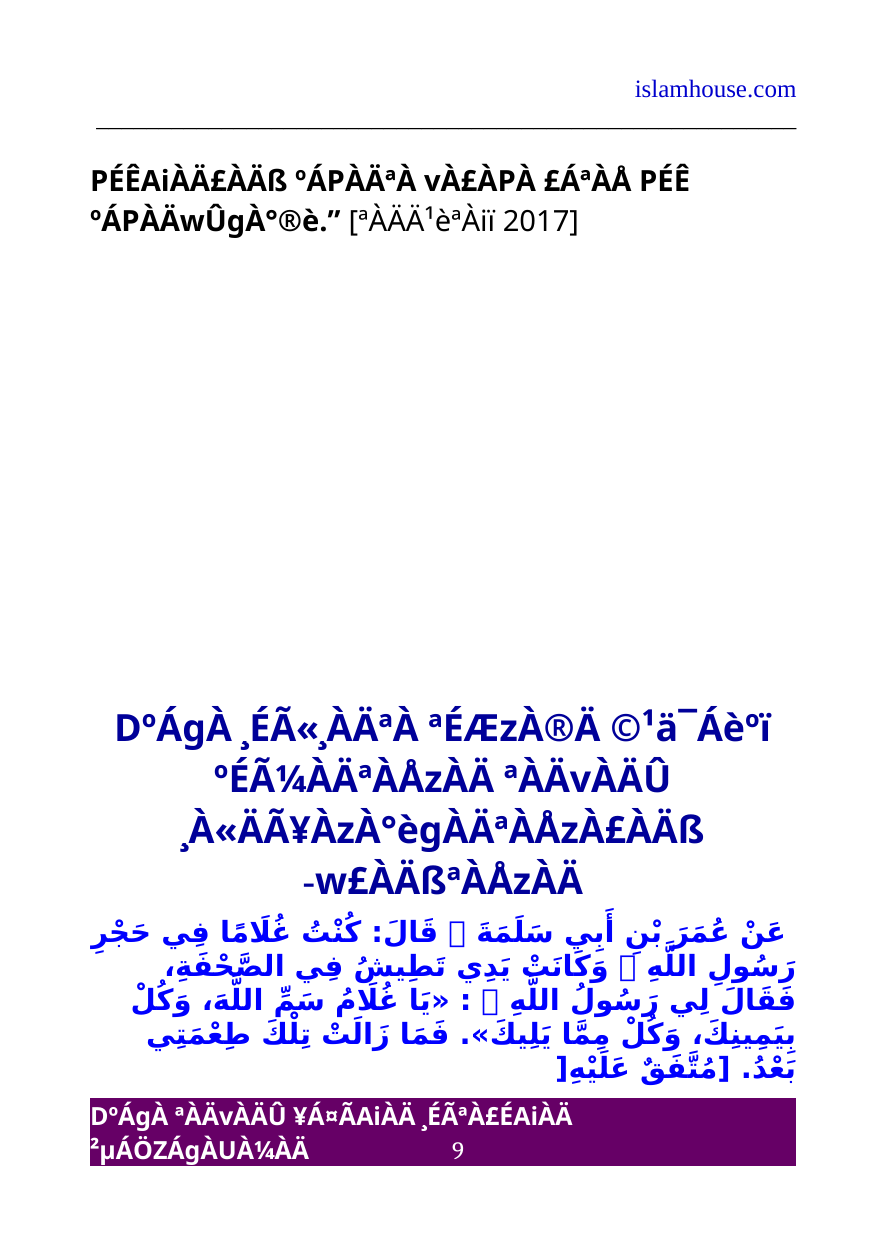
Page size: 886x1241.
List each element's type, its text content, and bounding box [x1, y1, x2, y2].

text عَنْ عُمَرَ بْنِ أَبِي سَلَمَةَ قَالَ: كُنْتُ غُلَامًا فِي حَجْرِ رَسُولِ اللَّهِ وَكَانَتْ يَدِي تَطِيشُ فِي الصَّحْفَةِ، فَقَالَ لِي رَسُولُ اللَّهِ : «يَا غُلَامُ سَمِّ اللَّهَ، وَكُلْ بِيَمِينِكَ، وَكُلْ مِمَّا يَلِيكَ». فَمَا زَالَتْ تِلْكَ طِعْمَتِي بَعْدُ. [مُتَّفَقٌ عَلَيْهِ[ [90, 915, 796, 1085]
text DºÁgÀ ¸ÉÃ«¸ÀÄªÀ ªÉÆzÀ®Ä ©¹ä¯Áèºï ºÉÃ¼ÀÄªÀÅzÀÄ ªÀÄvÀÄÛ ¸À«ÄÃ¥ÀzÀ°ègÀÄªÀÅzÀ£ÀÄß w£ÀÄßªÀÅzÀÄ- [90, 701, 796, 905]
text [90, 160, 796, 239]
